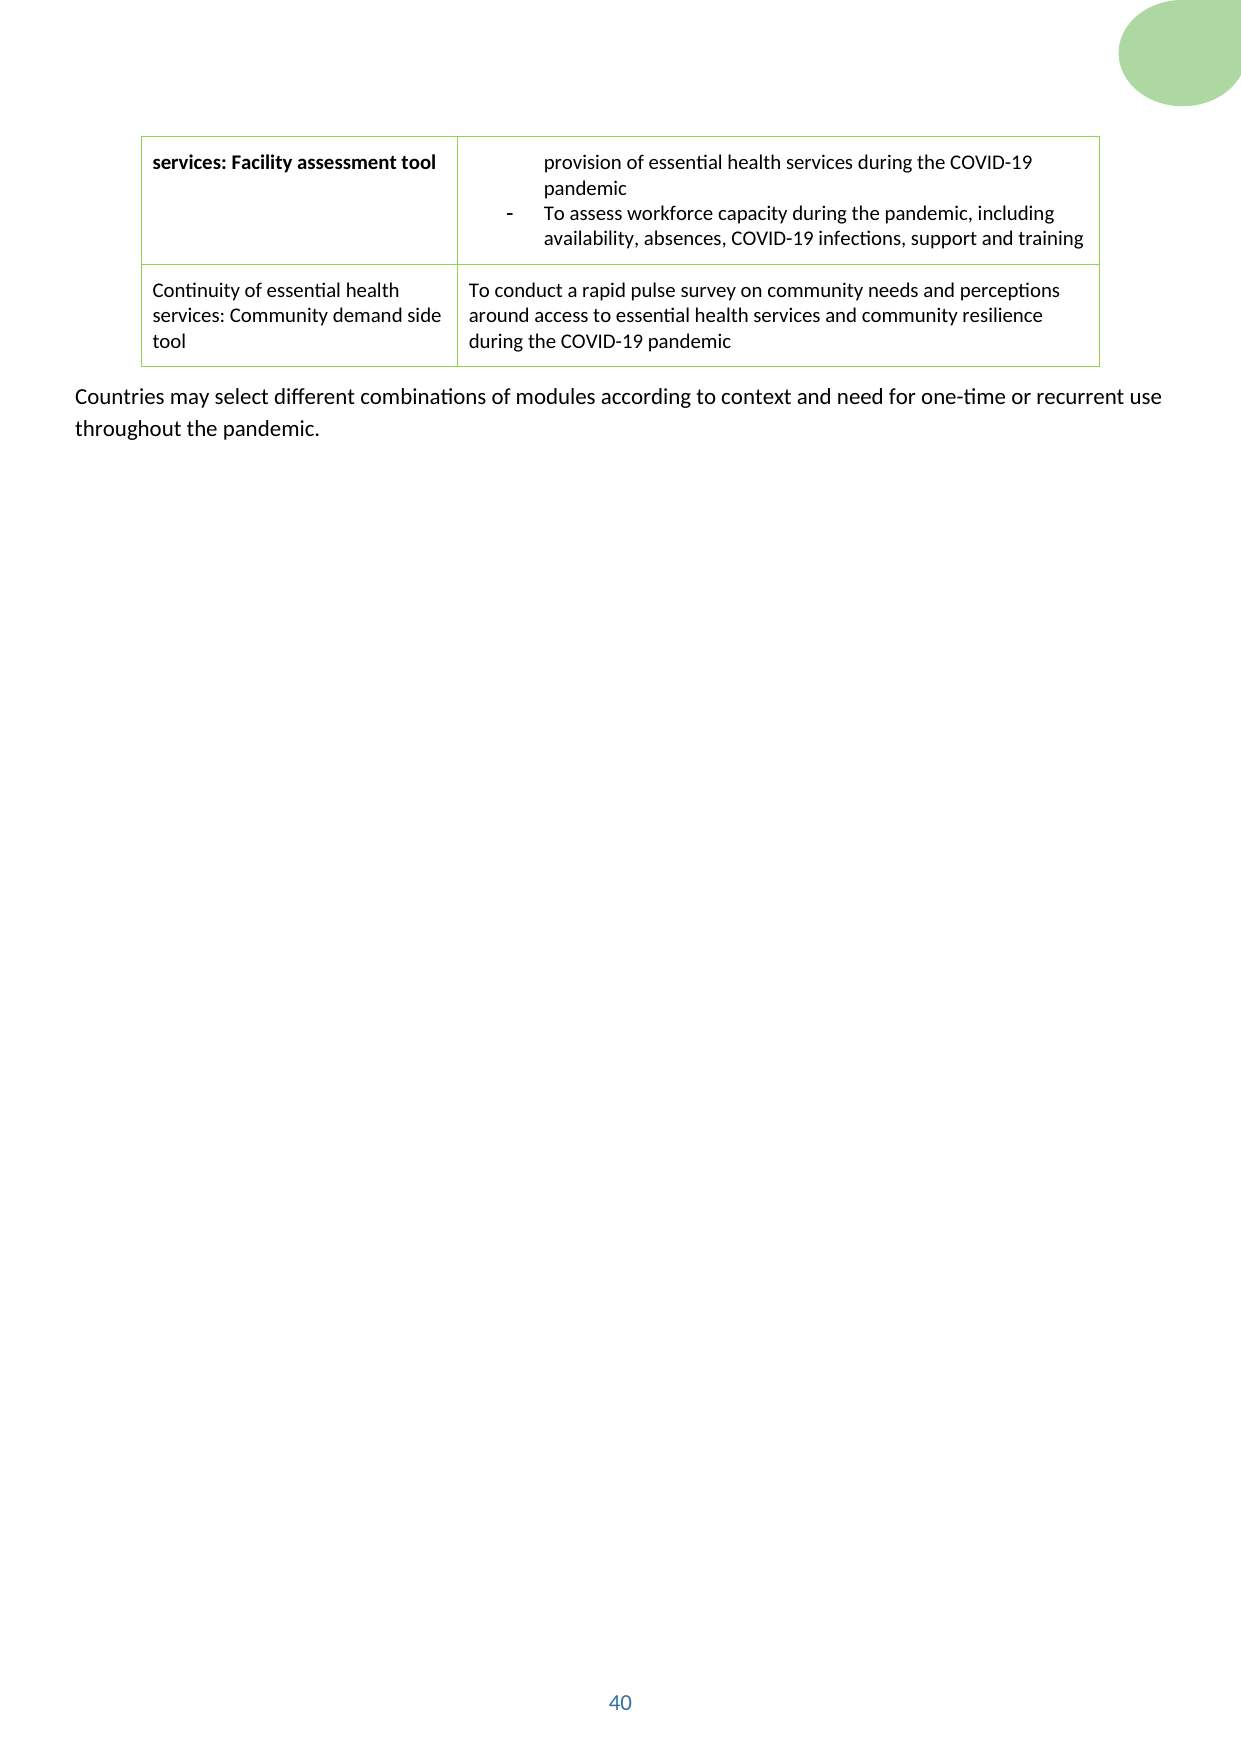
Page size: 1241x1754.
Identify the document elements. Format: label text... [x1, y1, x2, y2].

table_cell Continuity of essential health services: Community demand side tool [142, 265, 457, 366]
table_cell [142, 137, 457, 263]
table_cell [458, 137, 1099, 263]
text Countries may select different combinations of modules according to context and need for one-time or recurrent use throughout the pandemic. [75, 379, 1165, 442]
table_cell To conduct a rapid pulse survey on community needs and perceptions around access to essential health services and community resilience during the COVID-19 pandemic [458, 265, 1099, 366]
